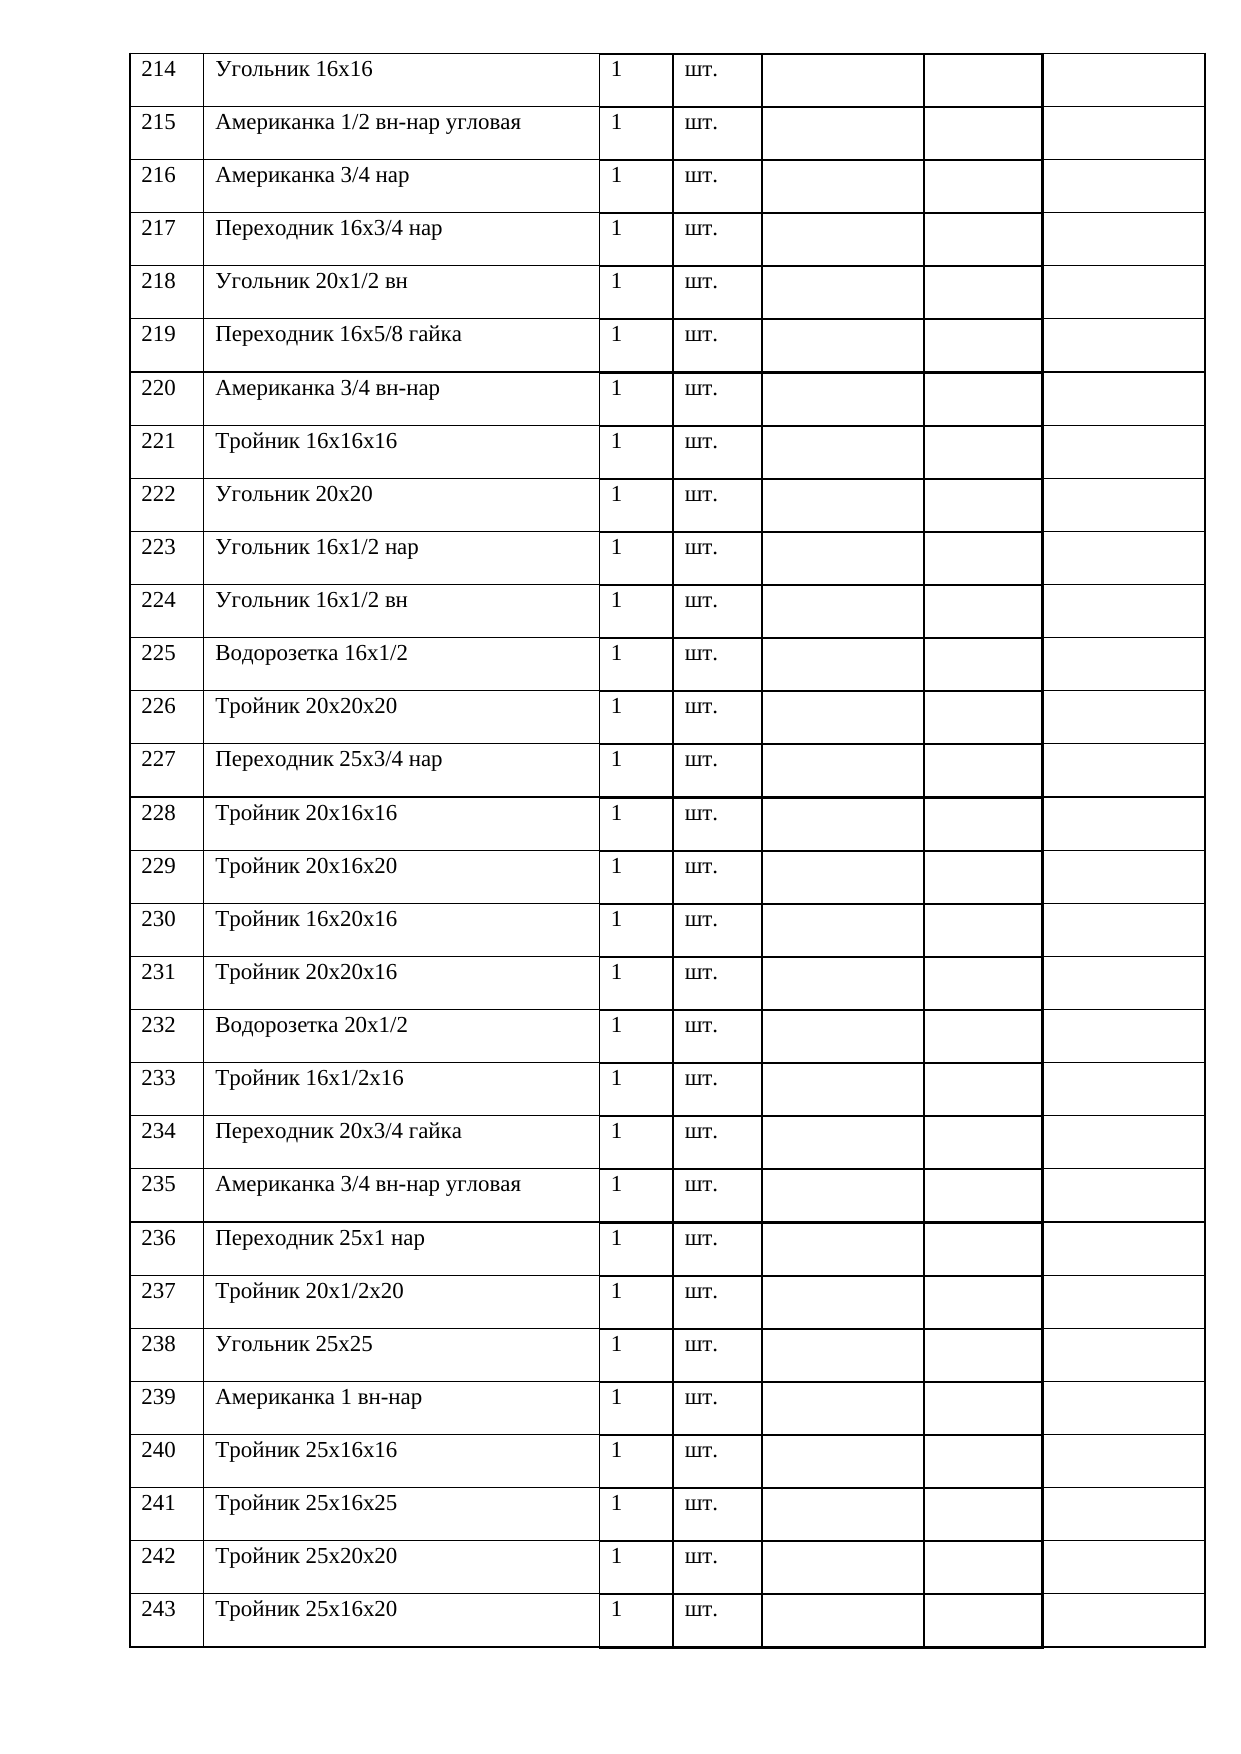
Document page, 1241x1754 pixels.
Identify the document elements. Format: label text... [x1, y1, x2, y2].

table_cell [763, 320, 923, 371]
table_cell [925, 799, 1041, 849]
table_cell 1 [600, 1489, 672, 1540]
table_cell [1044, 319, 1204, 371]
table_cell шт. [674, 1224, 761, 1274]
table_cell [1044, 213, 1204, 265]
table_cell 241 [131, 1488, 203, 1540]
table_cell [1044, 1063, 1204, 1115]
table_cell [925, 639, 1041, 690]
table_cell [763, 745, 923, 796]
table_cell [1044, 1116, 1204, 1168]
table_cell 1 [600, 161, 672, 212]
table_cell [1044, 1010, 1204, 1062]
table_cell шт. [674, 1117, 761, 1168]
table_cell Тройник 20х1/2х20 [204, 1276, 599, 1328]
table_cell шт. [674, 1383, 761, 1434]
table_cell 220 [131, 373, 203, 424]
table_cell [763, 1330, 923, 1381]
table_cell 1 [600, 214, 672, 265]
table_cell 243 [131, 1594, 203, 1646]
table_cell 225 [131, 638, 203, 690]
table_cell [763, 958, 923, 1009]
table_cell [925, 108, 1041, 159]
table_cell шт. [674, 427, 761, 478]
table_cell Американка 1/2 вн-нар угловая [204, 107, 599, 159]
table_cell [763, 586, 923, 637]
table_cell шт. [674, 55, 761, 106]
table_cell [925, 1489, 1041, 1540]
table_cell [925, 214, 1041, 265]
table_cell шт. [674, 320, 761, 371]
table_cell [925, 1224, 1041, 1274]
table_cell 215 [131, 107, 203, 159]
table_cell [763, 692, 923, 743]
table_cell [925, 1277, 1041, 1328]
table_cell [925, 55, 1041, 106]
table_cell шт. [674, 852, 761, 903]
table_cell шт. [674, 267, 761, 318]
table_cell 230 [131, 904, 203, 956]
table_cell шт. [674, 1011, 761, 1062]
table_cell 219 [131, 319, 203, 371]
table_cell 223 [131, 532, 203, 584]
table_cell [925, 1542, 1041, 1593]
table_cell Тройник 25х20х20 [204, 1541, 599, 1593]
table_cell шт. [674, 1170, 761, 1221]
table_cell Тройник 25х16х16 [204, 1435, 599, 1487]
table_cell шт. [674, 1542, 761, 1593]
table_cell 1 [600, 905, 672, 956]
table_cell [925, 1595, 1041, 1646]
table_cell 1 [600, 958, 672, 1009]
table_cell 1 [600, 745, 672, 796]
table_cell Угольник 20х1/2 вн [204, 266, 599, 318]
table_cell [763, 1011, 923, 1062]
table_cell шт. [674, 161, 761, 212]
table_cell Угольник 25х25 [204, 1329, 599, 1381]
table_cell 227 [131, 744, 203, 796]
table_cell [925, 480, 1041, 531]
table_cell 1 [600, 1170, 672, 1221]
table_cell 1 [600, 1064, 672, 1115]
table_cell [763, 1064, 923, 1115]
table_cell [925, 161, 1041, 212]
table_cell 222 [131, 479, 203, 531]
table_cell [1044, 691, 1204, 743]
table_cell 233 [131, 1063, 203, 1115]
table_cell [763, 1489, 923, 1540]
table_cell шт. [674, 1064, 761, 1115]
table_cell [1044, 426, 1204, 478]
table_cell шт. [674, 1595, 761, 1646]
table_cell [925, 692, 1041, 743]
table_cell Водорозетка 20х1/2 [204, 1010, 599, 1062]
table_cell [763, 1117, 923, 1168]
table_cell 232 [131, 1010, 203, 1062]
table_cell 1 [600, 1595, 672, 1646]
table_cell шт. [674, 1489, 761, 1540]
table_cell 237 [131, 1276, 203, 1328]
table_cell 231 [131, 957, 203, 1009]
table_cell [925, 1330, 1041, 1381]
table_cell [925, 745, 1041, 796]
table_cell [763, 1170, 923, 1221]
table_cell [1044, 373, 1204, 424]
table_cell шт. [674, 745, 761, 796]
table_cell Водорозетка 16х1/2 [204, 638, 599, 690]
table_cell Угольник 20х20 [204, 479, 599, 531]
table_cell 226 [131, 691, 203, 743]
table_cell Переходник 25х3/4 нар [204, 744, 599, 796]
table_cell 214 [131, 54, 203, 106]
table_cell [763, 480, 923, 531]
table_cell Переходник 20х3/4 гайка [204, 1116, 599, 1168]
table_cell [925, 958, 1041, 1009]
table_cell [925, 1383, 1041, 1434]
table_cell [925, 1170, 1041, 1221]
table_cell [1044, 1541, 1204, 1593]
table_cell [763, 1277, 923, 1328]
table_cell [1044, 107, 1204, 159]
table_cell шт. [674, 1277, 761, 1328]
table_cell 1 [600, 1383, 672, 1434]
table_cell [1044, 585, 1204, 637]
table_cell [763, 639, 923, 690]
table_cell Тройник 16х16х16 [204, 426, 599, 478]
table_cell [763, 1436, 923, 1487]
table_cell 236 [131, 1223, 203, 1274]
table_cell [925, 1436, 1041, 1487]
table_cell Тройник 16х1/2х16 [204, 1063, 599, 1115]
table_cell 1 [600, 799, 672, 849]
table_cell Переходник 16х3/4 нар [204, 213, 599, 265]
table_cell [763, 214, 923, 265]
table_cell шт. [674, 480, 761, 531]
table_cell 238 [131, 1329, 203, 1381]
table_cell Американка 3/4 нар [204, 160, 599, 212]
table_cell [1044, 1382, 1204, 1434]
table_cell 1 [600, 480, 672, 531]
table_cell 1 [600, 55, 672, 106]
table_cell шт. [674, 108, 761, 159]
table_cell шт. [674, 639, 761, 690]
table_cell [925, 427, 1041, 478]
table_cell 234 [131, 1116, 203, 1168]
table_cell [763, 267, 923, 318]
table_cell [925, 267, 1041, 318]
table_cell 1 [600, 1542, 672, 1593]
table_cell 1 [600, 1117, 672, 1168]
table_cell Американка 3/4 вн-нар [204, 373, 599, 424]
table_cell 1 [600, 533, 672, 584]
table_cell [925, 1117, 1041, 1168]
table_cell [763, 1542, 923, 1593]
table_cell [763, 852, 923, 903]
table_cell Тройник 25х16х20 [204, 1594, 599, 1646]
table_cell 1 [600, 692, 672, 743]
table_cell [1044, 54, 1204, 106]
table_cell [1044, 1223, 1204, 1274]
table_cell [925, 1011, 1041, 1062]
table_cell 242 [131, 1541, 203, 1593]
table_cell Переходник 16х5/8 гайка [204, 319, 599, 371]
table_cell [925, 852, 1041, 903]
table_cell Угольник 16х1/2 нар [204, 532, 599, 584]
table_cell 1 [600, 427, 672, 478]
table_cell [1044, 798, 1204, 849]
table_cell шт. [674, 905, 761, 956]
table_cell [763, 374, 923, 424]
table_cell [1044, 904, 1204, 956]
table_cell [925, 586, 1041, 637]
table_cell 217 [131, 213, 203, 265]
table_cell 1 [600, 1277, 672, 1328]
table_cell [763, 1595, 923, 1646]
table_cell 1 [600, 1011, 672, 1062]
table_cell [925, 374, 1041, 424]
table_cell 1 [600, 374, 672, 424]
table_cell [1044, 160, 1204, 212]
table_cell [1044, 1276, 1204, 1328]
table_cell 228 [131, 798, 203, 849]
table_cell 1 [600, 1436, 672, 1487]
table_cell 1 [600, 1224, 672, 1274]
table_cell [1044, 744, 1204, 796]
table_cell [763, 427, 923, 478]
table_cell [763, 108, 923, 159]
table_cell [763, 55, 923, 106]
table_cell 1 [600, 586, 672, 637]
table_cell [1044, 638, 1204, 690]
table_cell Тройник 16х20х16 [204, 904, 599, 956]
table_cell [1044, 532, 1204, 584]
table_cell шт. [674, 586, 761, 637]
table_cell 1 [600, 639, 672, 690]
table_cell Тройник 20х20х16 [204, 957, 599, 1009]
table_cell [925, 905, 1041, 956]
table_cell [1044, 1169, 1204, 1221]
table_cell 1 [600, 267, 672, 318]
table_cell шт. [674, 692, 761, 743]
table_cell [763, 161, 923, 212]
table_cell Американка 1 вн-нар [204, 1382, 599, 1434]
table_cell Угольник 16х16 [204, 54, 599, 106]
table_cell 239 [131, 1382, 203, 1434]
table_cell [1044, 851, 1204, 903]
table_cell шт. [674, 1436, 761, 1487]
table_cell Переходник 25х1 нар [204, 1223, 599, 1274]
table_cell Тройник 25х16х25 [204, 1488, 599, 1540]
table_cell Тройник 20х16х16 [204, 798, 599, 849]
table_cell [1044, 1435, 1204, 1487]
table_cell 1 [600, 320, 672, 371]
table_cell [1044, 266, 1204, 318]
table_cell шт. [674, 533, 761, 584]
table_cell [763, 799, 923, 849]
table_cell 224 [131, 585, 203, 637]
table_cell Тройник 20х16х20 [204, 851, 599, 903]
table_cell [763, 533, 923, 584]
table_cell [763, 1224, 923, 1274]
table_cell [763, 1383, 923, 1434]
table_cell [763, 905, 923, 956]
table_cell Угольник 16х1/2 вн [204, 585, 599, 637]
table_cell шт. [674, 374, 761, 424]
table_cell шт. [674, 958, 761, 1009]
table_cell шт. [674, 799, 761, 849]
table_cell шт. [674, 214, 761, 265]
table_cell Американка 3/4 вн-нар угловая [204, 1169, 599, 1221]
table_cell [925, 533, 1041, 584]
table_cell 221 [131, 426, 203, 478]
table_cell Тройник 20х20х20 [204, 691, 599, 743]
table_cell 240 [131, 1435, 203, 1487]
table_cell [1044, 957, 1204, 1009]
table_cell 1 [600, 108, 672, 159]
table_cell шт. [674, 1330, 761, 1381]
table_cell 235 [131, 1169, 203, 1221]
table_cell [1044, 1488, 1204, 1540]
table_cell [925, 320, 1041, 371]
table_cell [1044, 1329, 1204, 1381]
table_cell 218 [131, 266, 203, 318]
table_cell 216 [131, 160, 203, 212]
table_cell [1044, 1594, 1204, 1646]
table_cell [1044, 479, 1204, 531]
table_cell 1 [600, 852, 672, 903]
table_cell 1 [600, 1330, 672, 1381]
table_cell [925, 1064, 1041, 1115]
table_cell 229 [131, 851, 203, 903]
